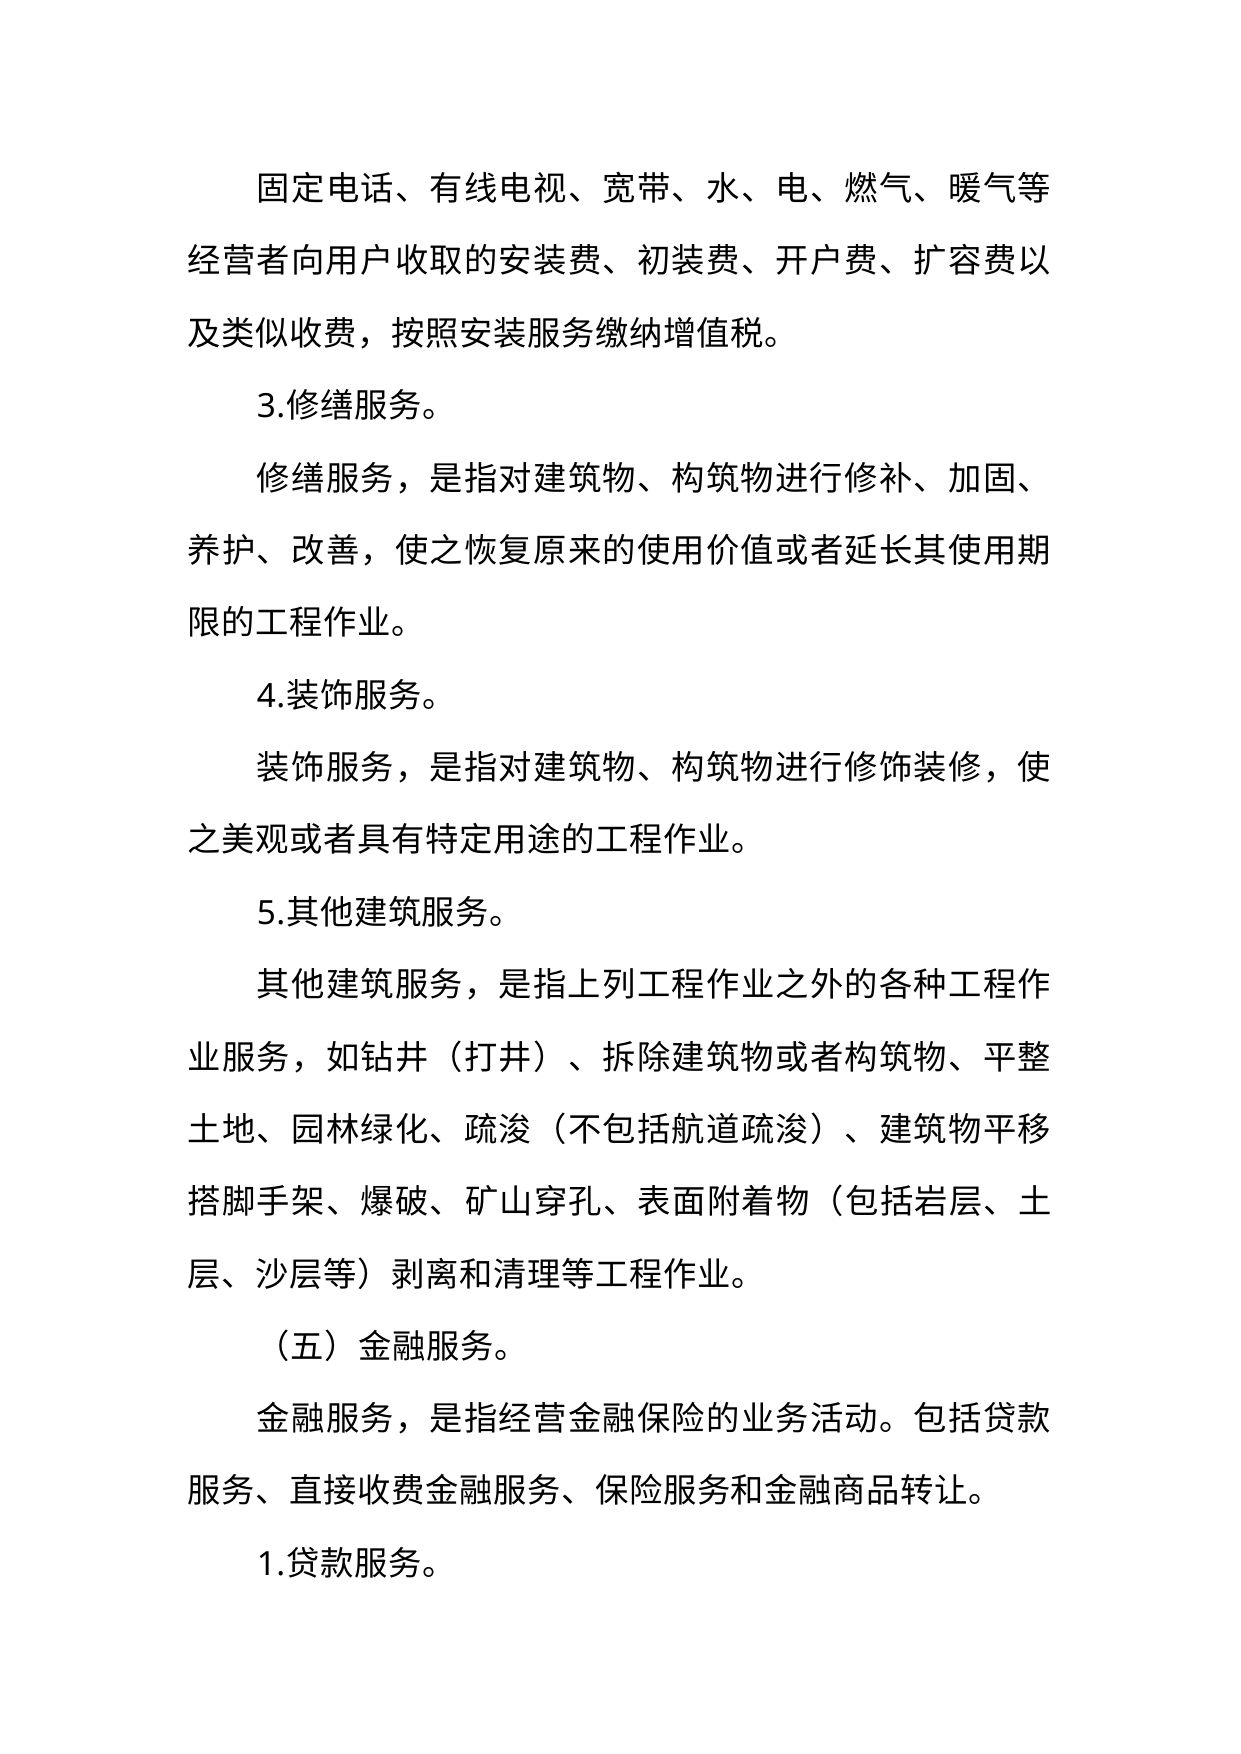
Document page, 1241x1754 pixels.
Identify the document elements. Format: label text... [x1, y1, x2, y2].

text 5.其他建筑服务。 [187, 886, 1053, 934]
text 1.贷款服务。 [187, 1536, 1053, 1585]
text 装饰服务，是指对建筑物、构筑物进行修饰装修，使之美观或者具有特定用途的工程作业。 [187, 741, 1053, 861]
text 修缮服务，是指对建筑物、构筑物进行修补、加固、养护、改善，使之恢复原来的使用价值或者延长其使用期限的工程作业。 [187, 451, 1053, 644]
text 3.修缮服务。 [187, 379, 1053, 427]
text 固定电话、有线电视、宽带、水、电、燃气、暖气等经营者向用户收取的安装费、初装费、开户费、扩容费以及类似收费，按照安装服务缴纳增值税。 [187, 162, 1053, 355]
text 其他建筑服务，是指上列工程作业之外的各种工程作业服务，如钻井（打井）、拆除建筑物或者构筑物、平整土地、园林绿化、疏浚（不包括航道疏浚）、建筑物平移、搭脚手架、爆破、矿山穿孔、表面附着物（包括岩层、土层、沙层等）剥离和清理等工程作业。 [187, 958, 1053, 1296]
text （五）金融服务。 [187, 1319, 1053, 1368]
text 金融服务，是指经营金融保险的业务活动。包括贷款服务、直接收费金融服务、保险服务和金融商品转让。 [187, 1392, 1053, 1512]
text 4.装饰服务。 [187, 668, 1053, 717]
